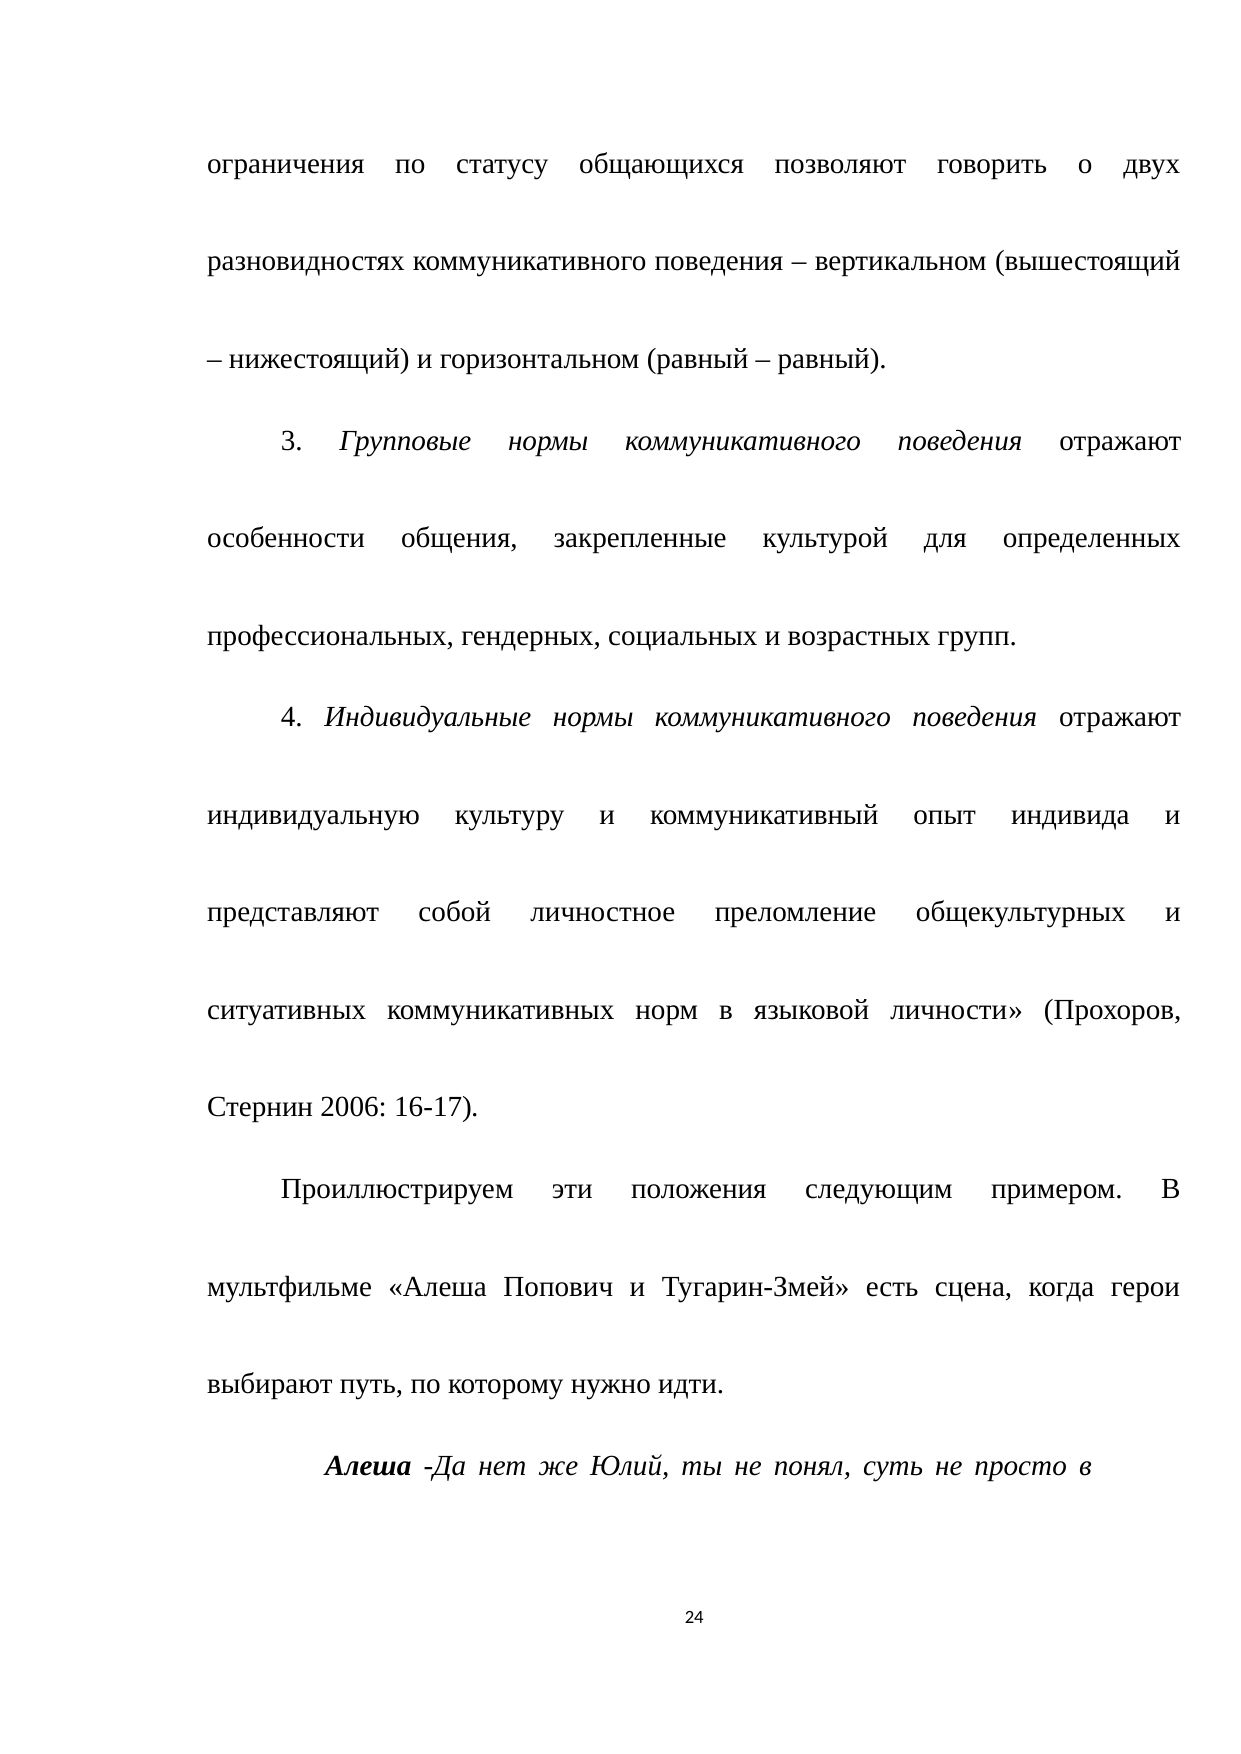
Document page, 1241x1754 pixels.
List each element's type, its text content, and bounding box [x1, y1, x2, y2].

text 4. Индивидуальные нормы коммуникативного поведения отражают индивидуальную культуру и коммуникативный опыт индивида и представляют собой личностное преломление общекультурных и ситуативных коммуникативных норм в языковой личности» (Прохоров, Стернин 2006: 16-17). [207, 684, 1181, 1139]
text 3. Групповые нормы коммуникативного поведения отражают особенности общения, закрепленные культурой для определенных профессиональных, гендерных, социальных и возрастных групп. [207, 407, 1181, 667]
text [325, 1432, 1093, 1497]
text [207, 130, 1181, 390]
text Проиллюстрируем эти положения следующим примером. В мультфильме «Алеша Попович и Тугарин-Змей» есть сцена, когда герои выбирают путь, по которому нужно идти. [207, 1156, 1181, 1416]
